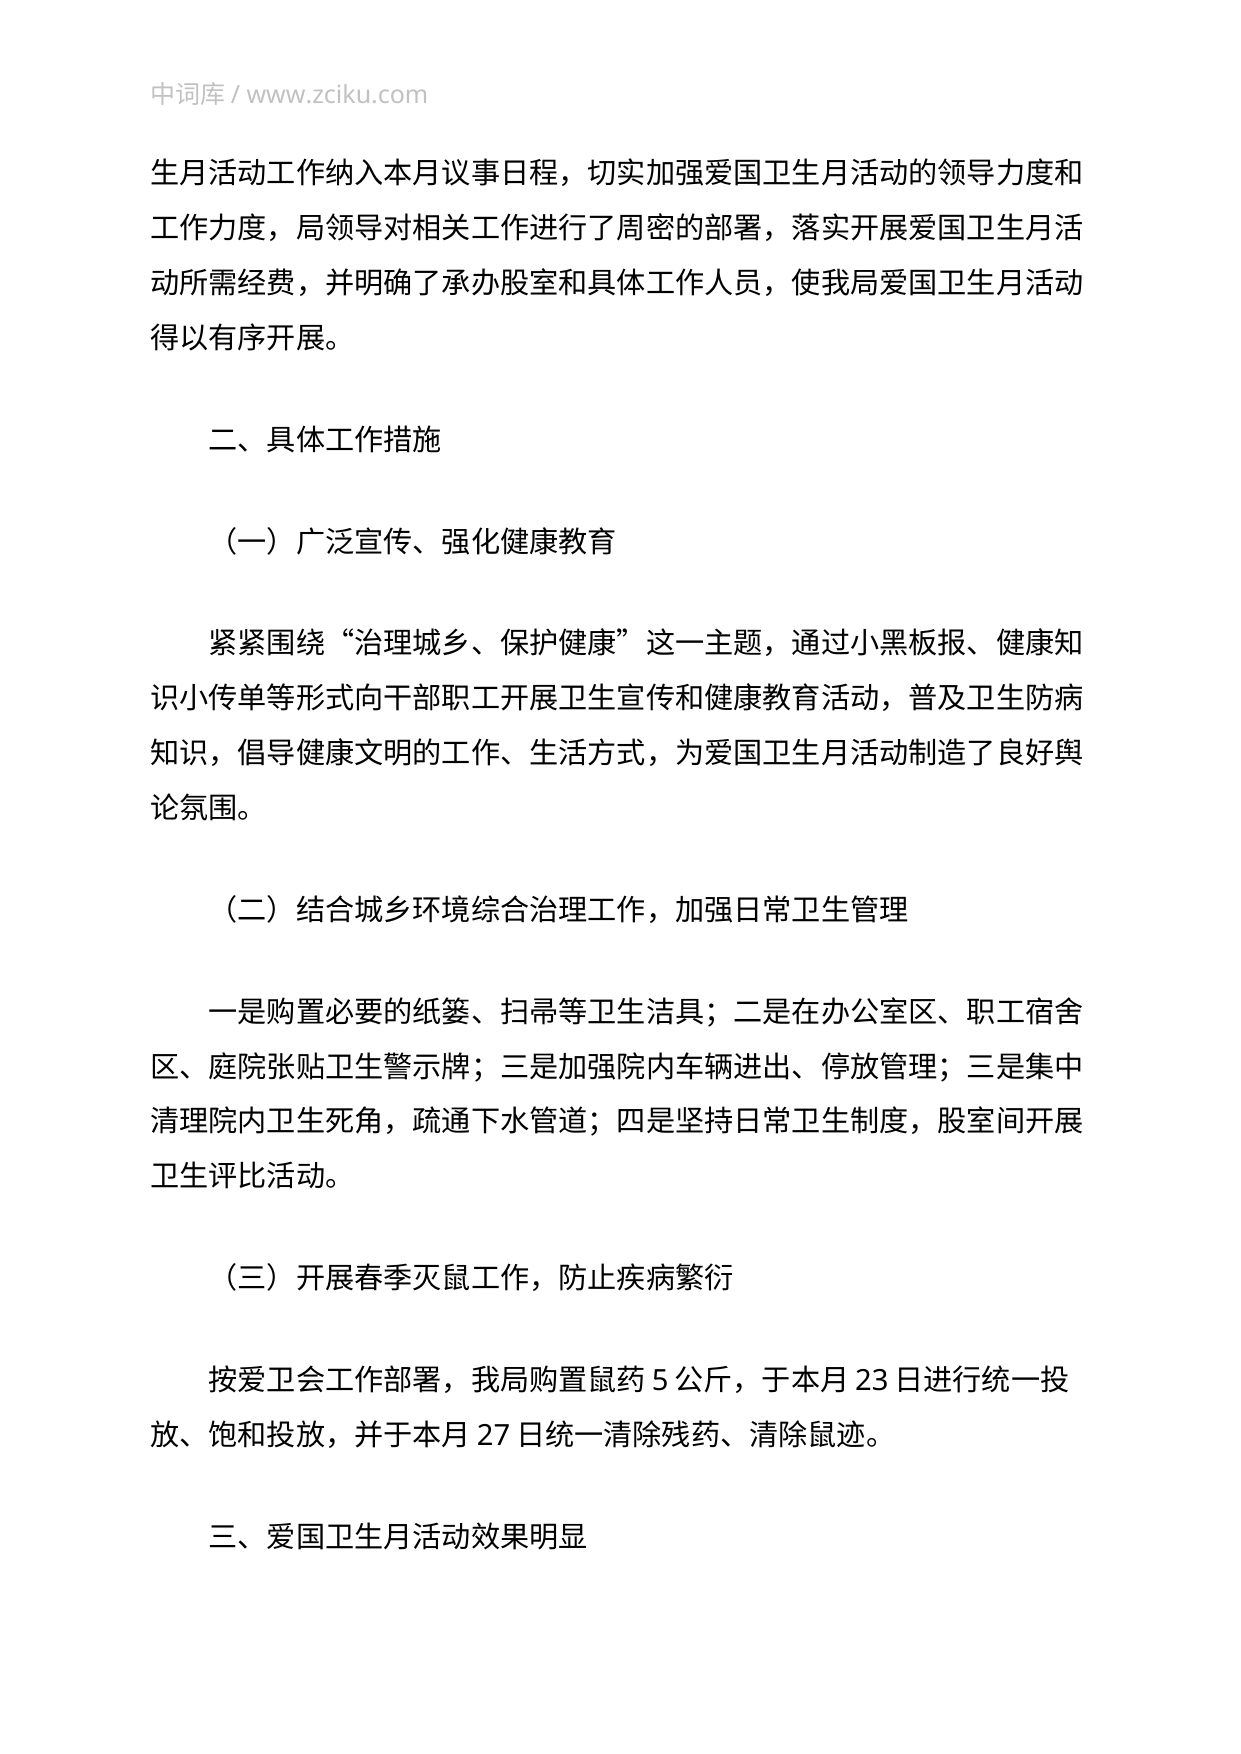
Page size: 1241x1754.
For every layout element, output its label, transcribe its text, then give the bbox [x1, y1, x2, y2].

text 三、爱国卫生月活动效果明显 [150, 1513, 1090, 1556]
text 紧紧围绕“治理城乡、保护健康”这一主题，通过小黑板报、健康知识小传单等形式向干部职工开展卫生宣传和健康教育活动，普及卫生防病知识，倡导健康文明的工作、生活方式，为爱国卫生月活动制造了良好舆论氛围。 [150, 620, 1090, 827]
text （三）开展春季灭鼠工作，防止疾病繁衍 [150, 1255, 1090, 1297]
text 二、具体工作措施 [150, 416, 1090, 459]
text （二）结合城乡环境综合治理工作，加强日常卫生管理 [150, 886, 1090, 929]
text 一是购置必要的纸篓、扫帚等卫生洁具；二是在办公室区、职工宿舍区、庭院张贴卫生警示牌；三是加强院内车辆进出、停放管理；三是集中清理院内卫生死角，疏通下水管道；四是坚持日常卫生制度，股室间开展卫生评比活动。 [150, 988, 1090, 1195]
text （一）广泛宣传、强化健康教育 [150, 518, 1090, 561]
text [150, 150, 1090, 357]
text 按爱卫会工作部署，我局购置鼠药5公斤，于本月23日进行统一投放、饱和投放，并于本月27日统一清除残药、清除鼠迹。 [150, 1356, 1090, 1454]
